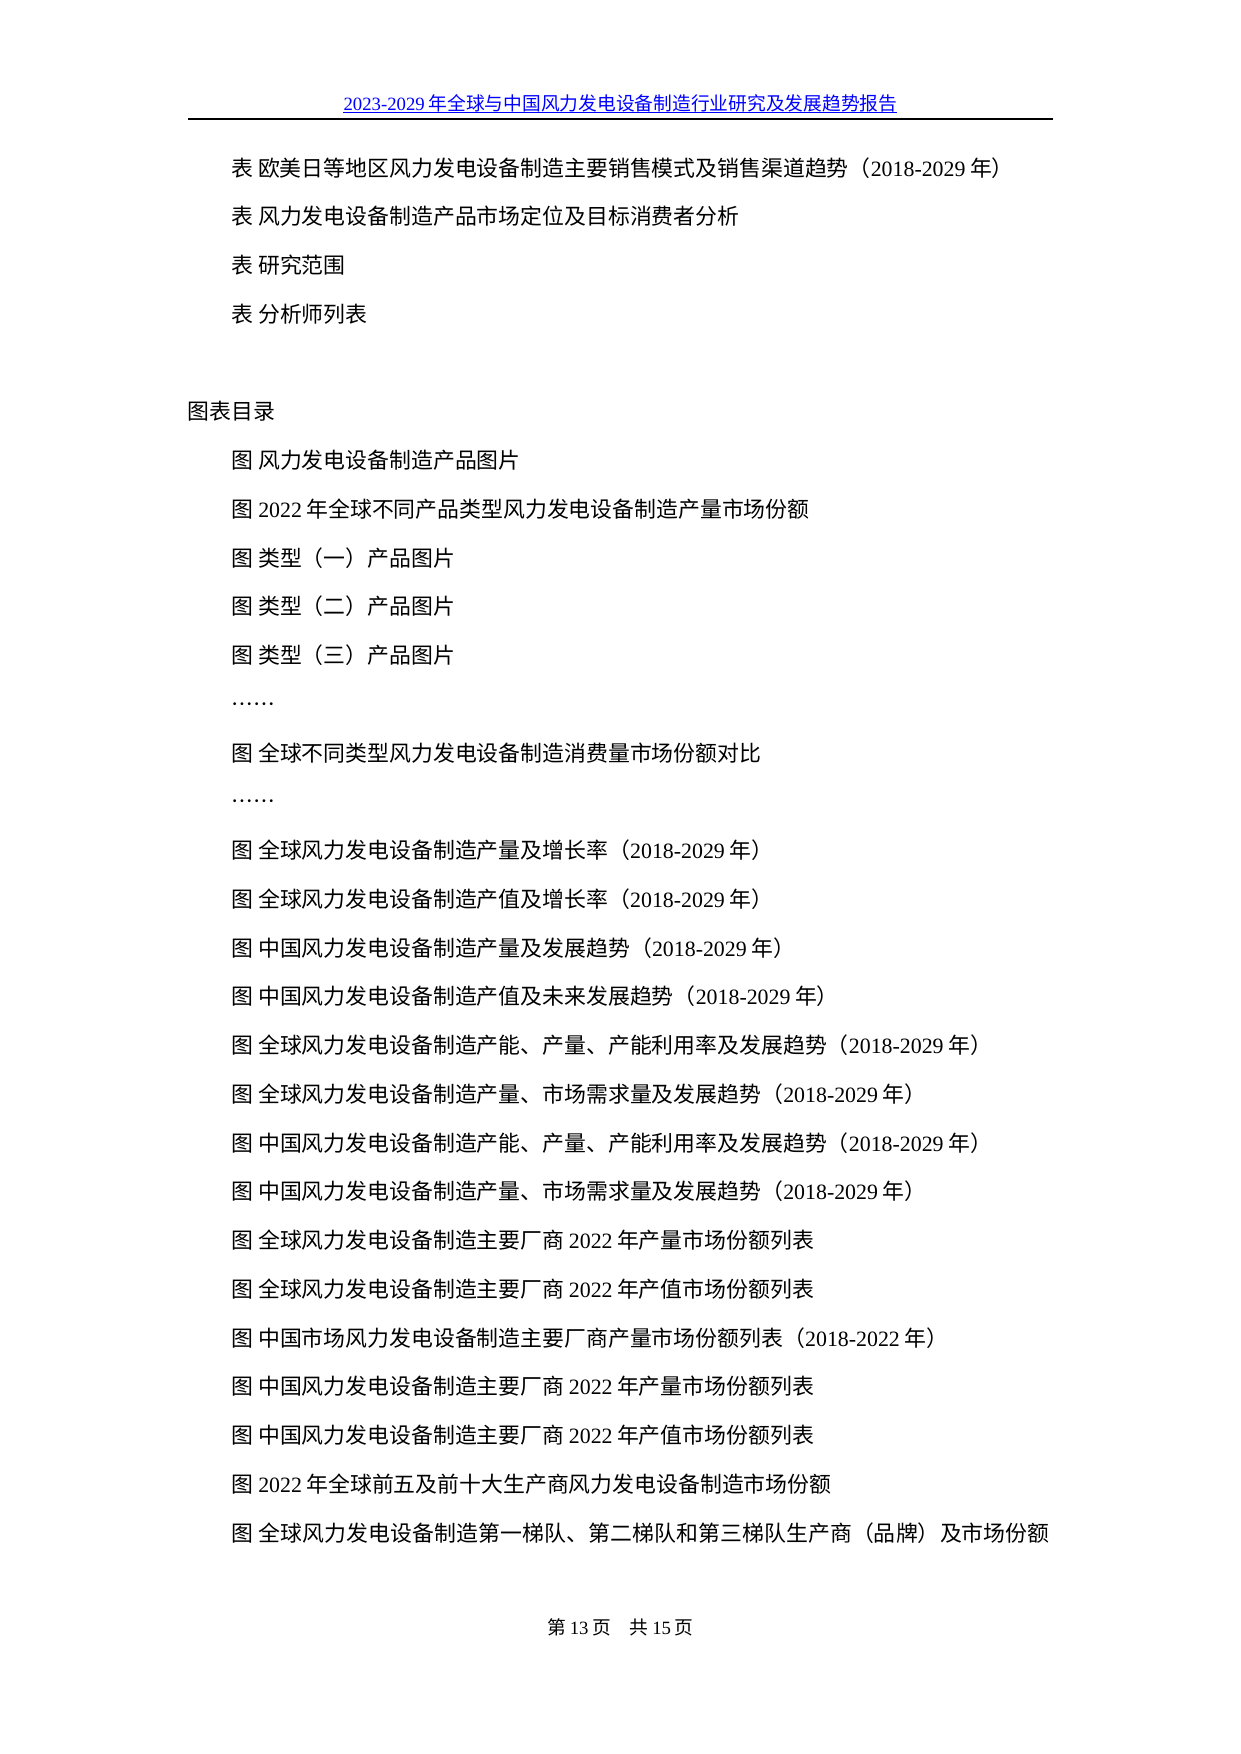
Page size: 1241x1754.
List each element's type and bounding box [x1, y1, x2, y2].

text [187, 150, 1053, 1548]
